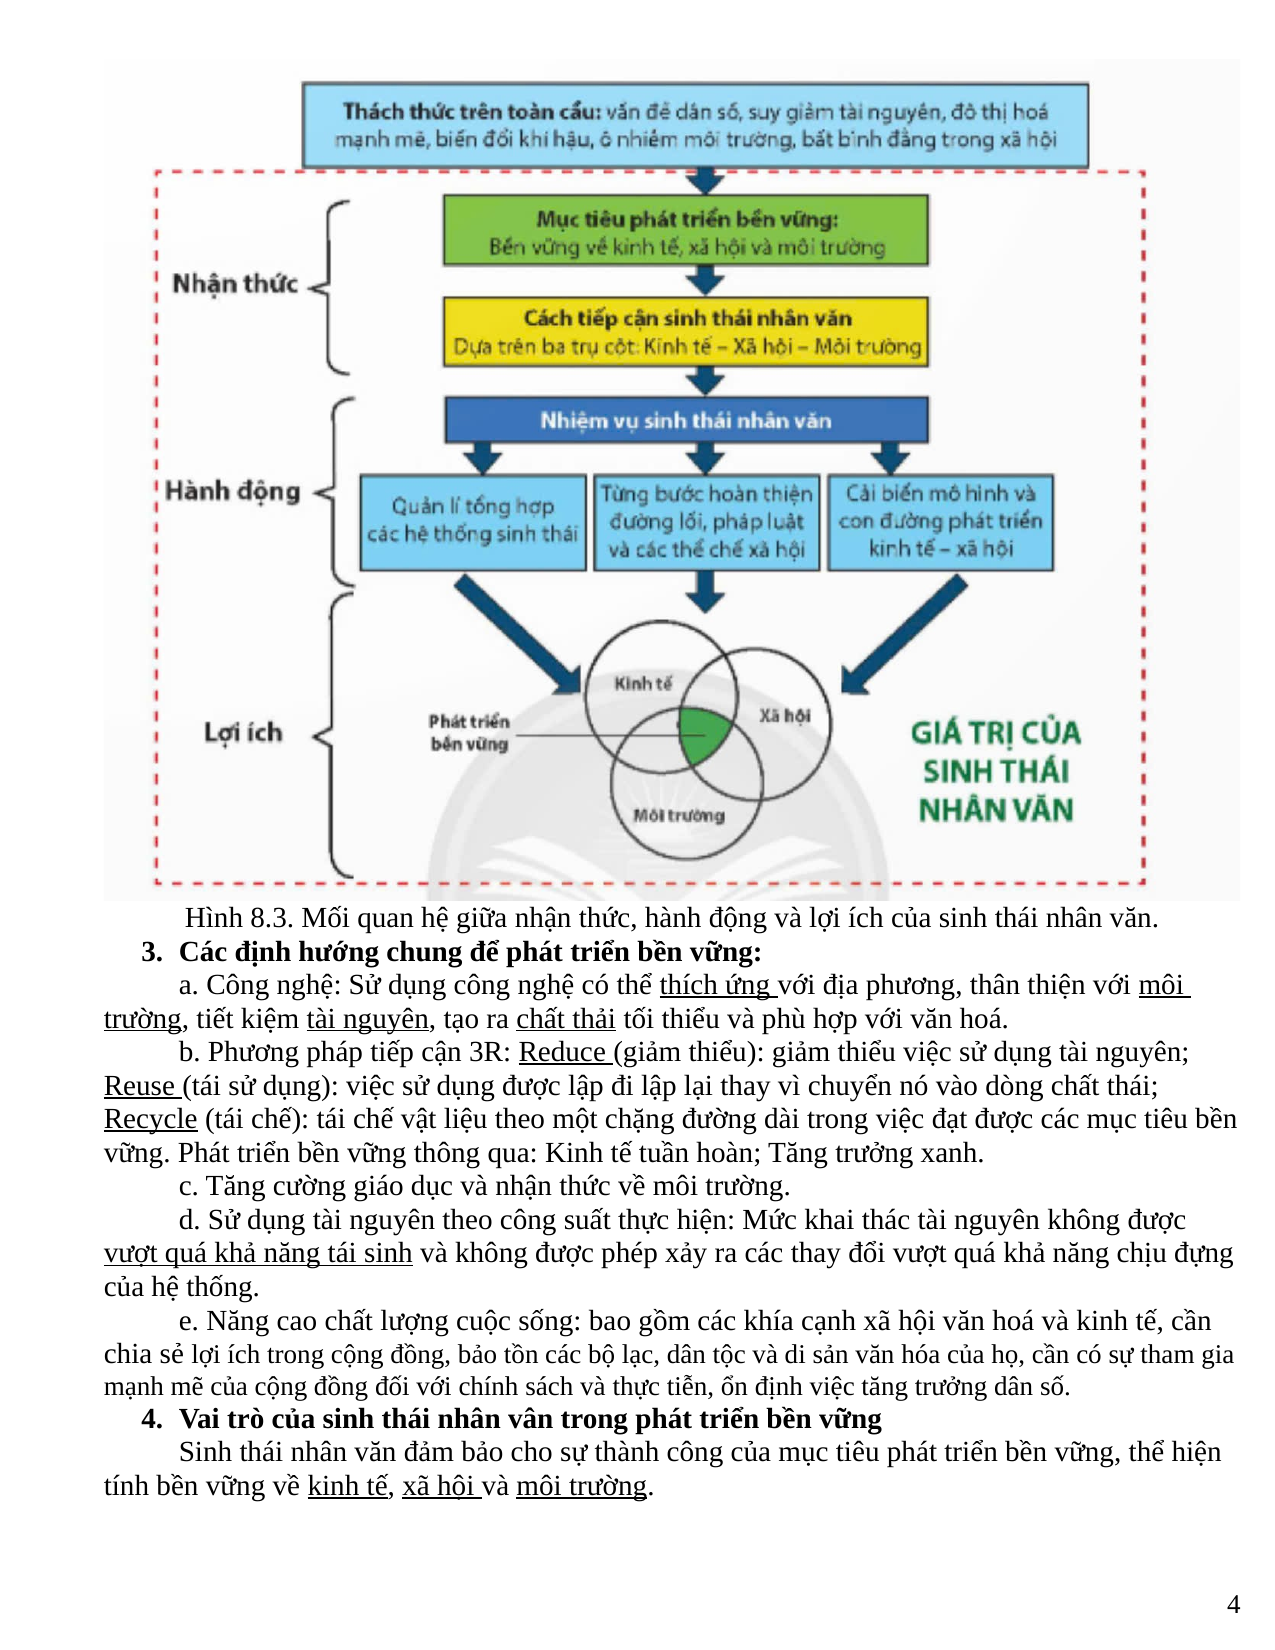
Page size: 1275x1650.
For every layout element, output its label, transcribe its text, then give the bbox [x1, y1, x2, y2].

picture [103, 59, 1241, 901]
text c. Tăng cường giáo dục và nhận thức về môi trường. [103, 1168, 1240, 1202]
list Vai trò của sinh thái nhân vân trong phát triển bền vững [141, 1401, 1240, 1434]
text Sinh thái nhân văn đảm bảo cho sự thành công của mục tiêu phát triển bền vững, thể hiện tính bền vững về kinh tế, xã hội và môi trường. [103, 1434, 1240, 1502]
text e. Năng cao chất lượng cuộc sống: bao gồm các khía cạnh xã hội văn hoá và kinh tế, cần chia sẻ lợi ích trong cộng đồng, bảo tồn các bộ lạc, dân tộc và di sản văn hóa của họ, cần có sự tham gia mạnh mẽ của cộng đồng đối với chính sách và thực tiễn, ổn định việc tăng trưởng dân số. [103, 1303, 1240, 1401]
text b. Phương pháp tiếp cận 3R: Reduce (giảm thiểu): giảm thiểu việc sử dụng tài nguyên; Reuse (tái sử dụng): việc sử dụng được lập đi lập lại thay vì chuyển nó vào dòng chất thái; Recycle (tái chế): tái chế vật liệu theo một chặng đường dài trong việc đạt được các mục tiêu bền vững. Phát triển bền vững thông qua: Kinh tế tuần hoàn; Tăng trưởng xanh. [103, 1034, 1240, 1168]
list Các định hướng chung để phát triển bền vững: [141, 934, 1240, 967]
text a. Công nghệ: Sử dụng công nghệ có thể thích ứng với địa phương, thân thiện với môi trường, tiết kiệm tài nguyên, tạo ra chất thải tối thiểu và phù hợp với văn hoá. [103, 967, 1240, 1034]
text Hình 8.3. Mối quan hệ giữa nhận thức, hành động và lợi ích của sinh thái nhân văn. [103, 901, 1240, 934]
text d. Sử dụng tài nguyên theo công suất thực hiện: Mức khai thác tài nguyên không được vượt quá khả năng tái sinh và không được phép xảy ra các thay đổi vượt quá khả năng chịu đựng của hệ thống. [103, 1202, 1240, 1303]
